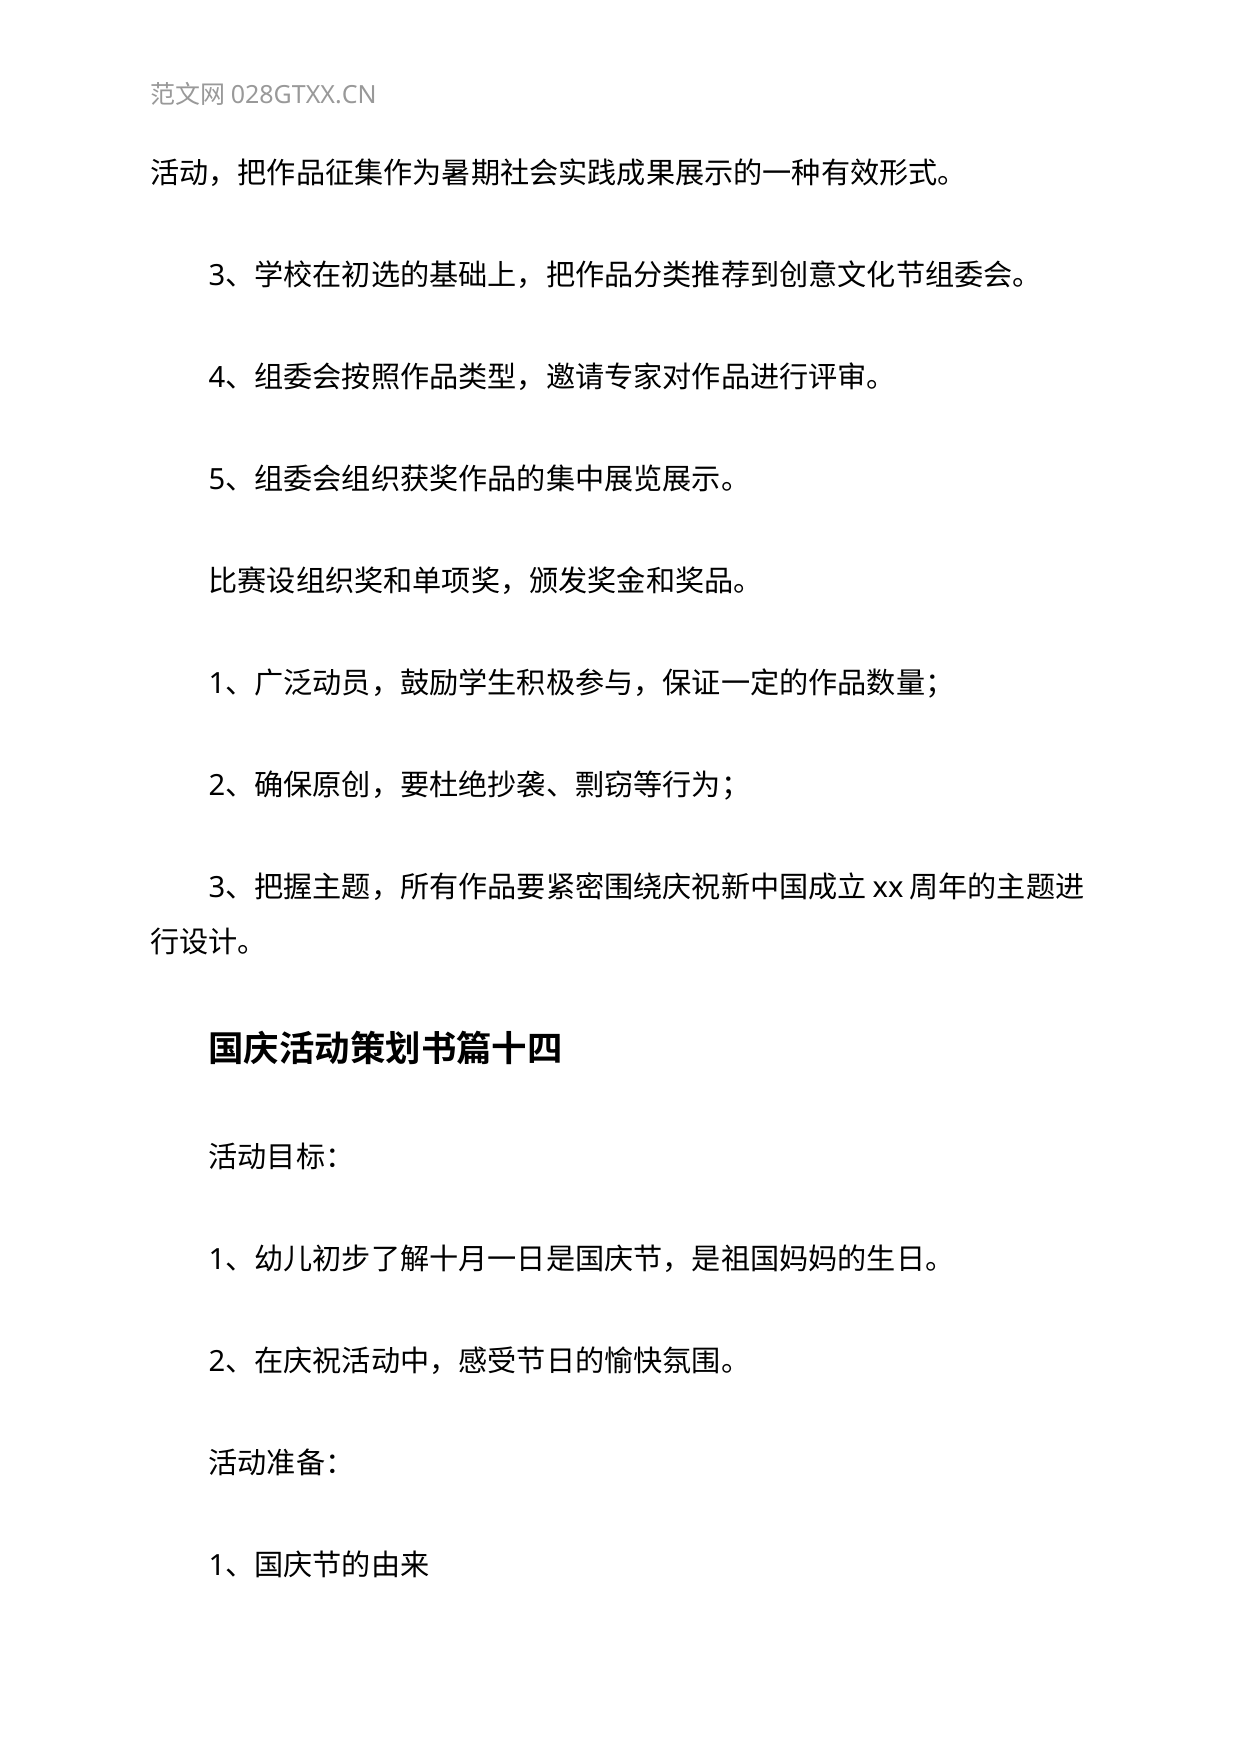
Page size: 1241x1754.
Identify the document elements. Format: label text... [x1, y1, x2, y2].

text 比赛设组织奖和单项奖，颁发奖金和奖品。 [150, 558, 1090, 600]
text 3、学校在初选的基础上，把作品分类推荐到创意文化节组委会。 [150, 252, 1090, 294]
text 2、确保原创，要杜绝抄袭、剽窃等行为； [150, 761, 1090, 804]
text 2、在庆祝活动中，感受节日的愉快氛围。 [150, 1337, 1090, 1380]
text 1、幼儿初步了解十月一日是国庆节，是祖国妈妈的生日。 [150, 1235, 1090, 1278]
text 国庆活动策划书篇十四 [150, 1020, 1090, 1071]
text 3、把握主题，所有作品要紧密围绕庆祝新中国成立xx周年的主题进行设计。 [150, 863, 1090, 961]
text 5、组委会组织获奖作品的集中展览展示。 [150, 456, 1090, 498]
text 活动准备： [150, 1439, 1090, 1482]
text 4、组委会按照作品类型，邀请专家对作品进行评审。 [150, 354, 1090, 396]
text 活动目标： [150, 1134, 1090, 1176]
text 1、广泛动员，鼓励学生积极参与，保证一定的作品数量； [150, 659, 1090, 702]
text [150, 150, 1090, 192]
text 1、国庆节的由来 [150, 1541, 1090, 1583]
